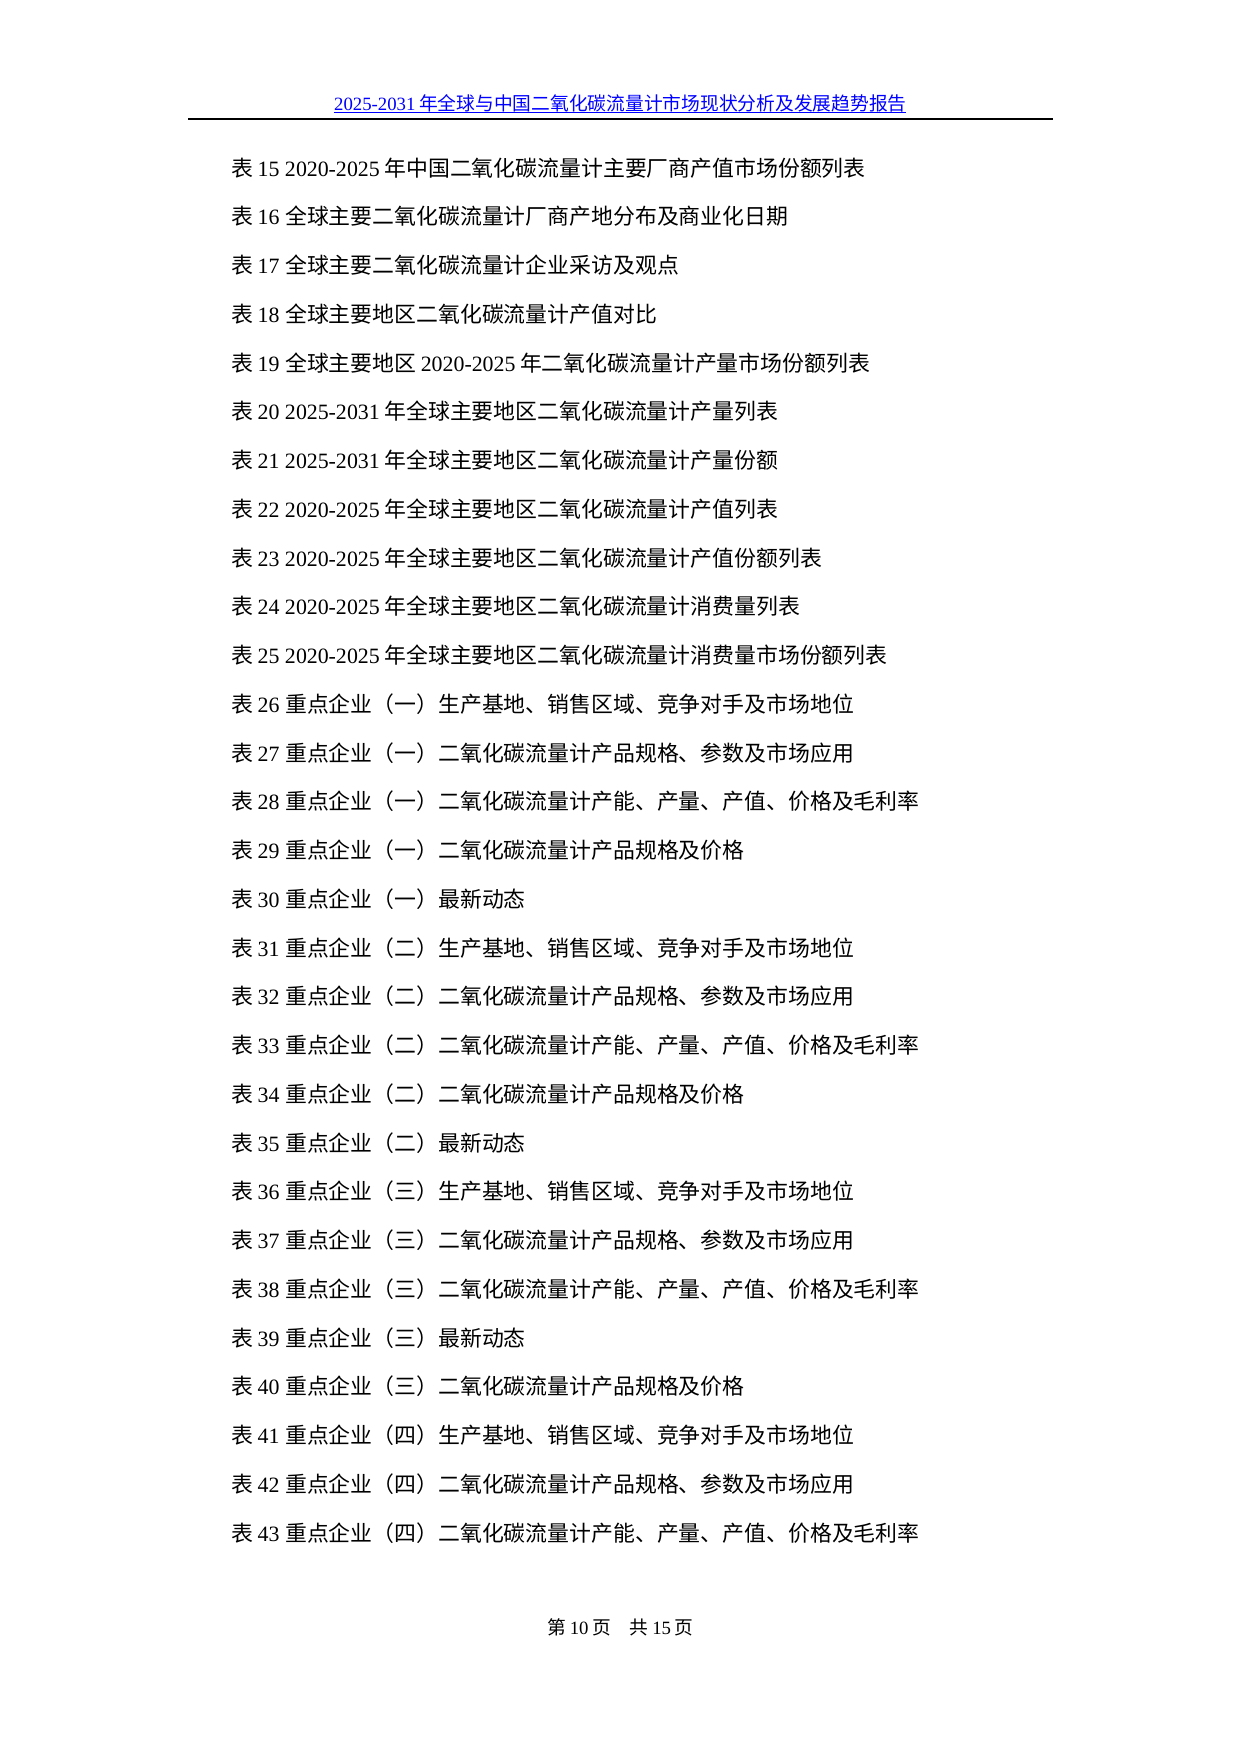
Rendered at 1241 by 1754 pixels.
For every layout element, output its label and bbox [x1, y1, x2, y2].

text [187, 150, 1053, 1548]
